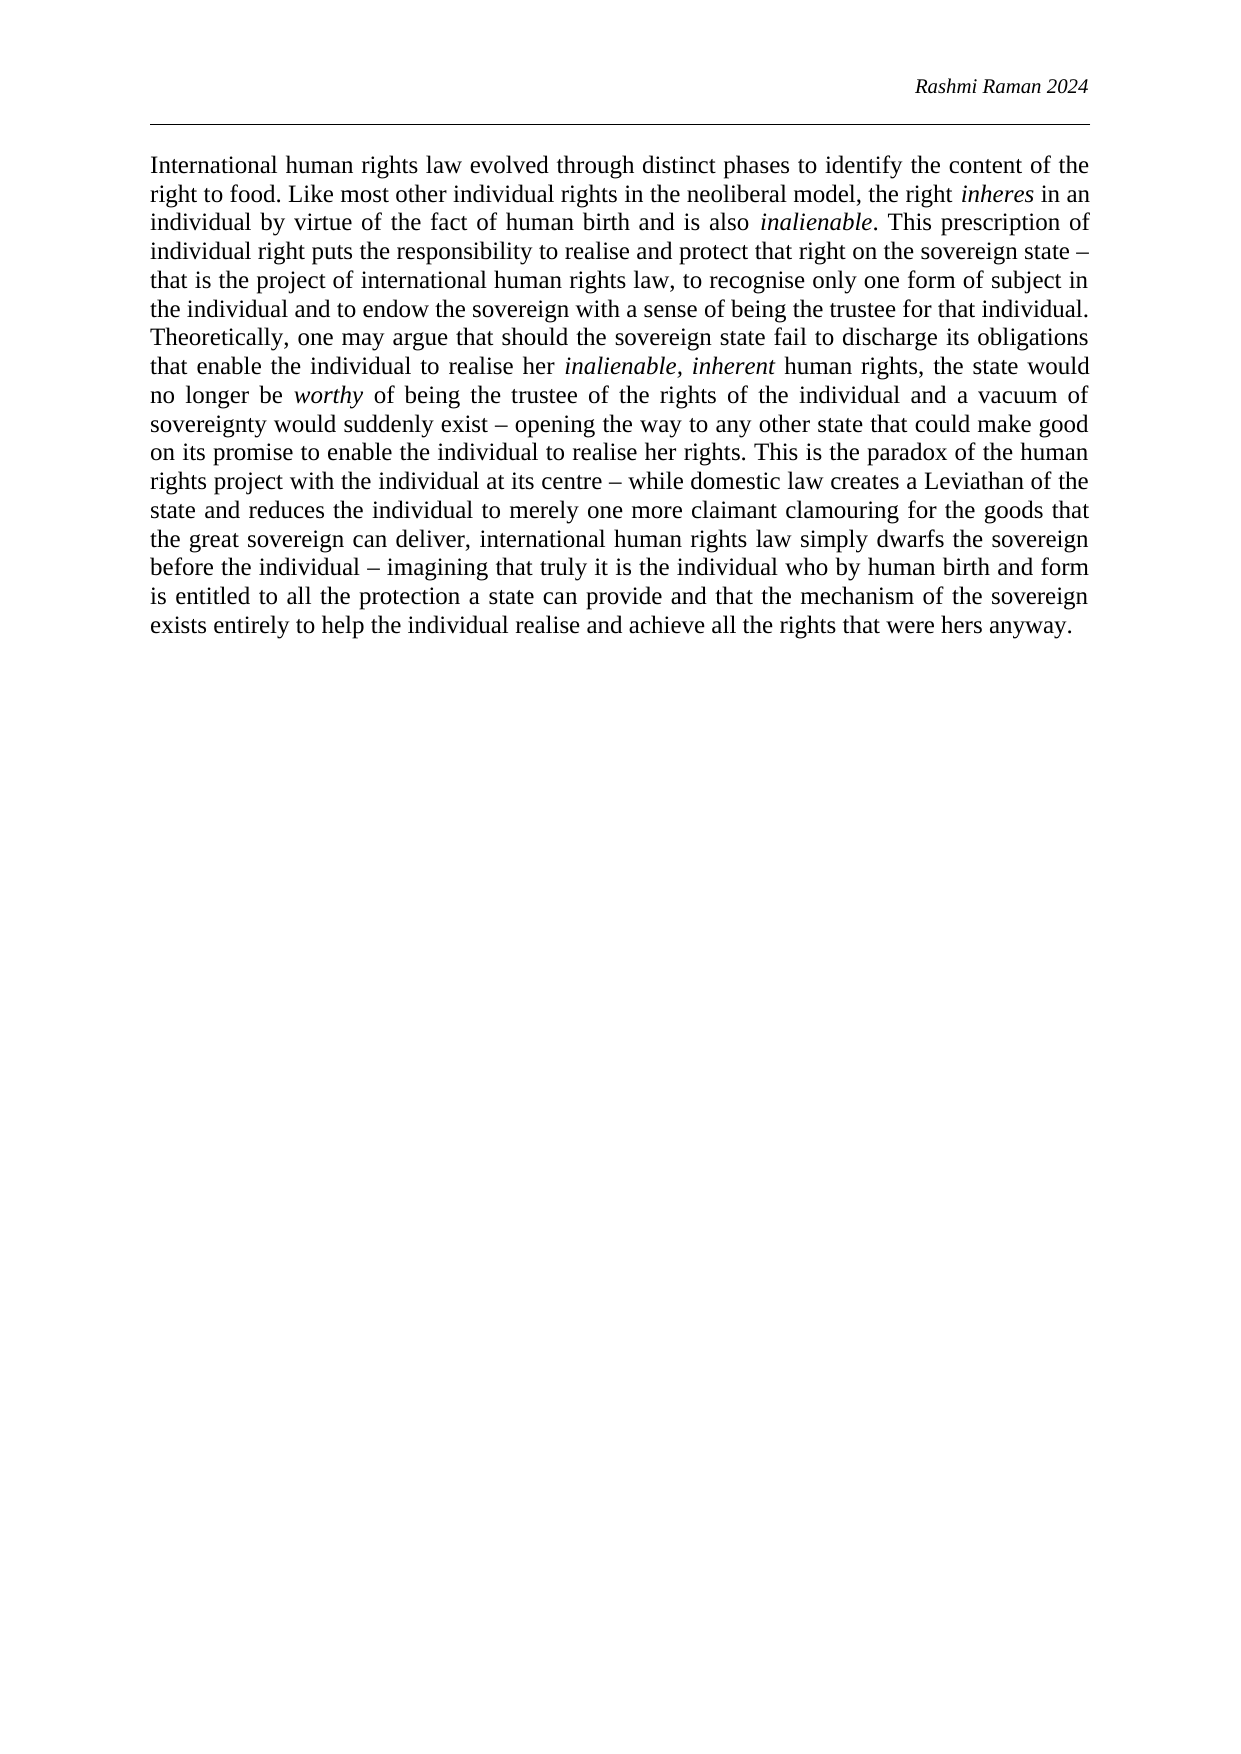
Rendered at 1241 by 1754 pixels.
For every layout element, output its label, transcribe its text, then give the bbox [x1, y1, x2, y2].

text International human rights law evolved through distinct phases to identify the content of the right to food. Like most other individual rights in the neoliberal model, the right inheres in an individual by virtue of the fact of human birth and is also inalienable. This prescription of individual right puts the responsibility to realise and protect that right on the sovereign state – that is the project of international human rights law, to recognise only one form of subject in the individual and to endow the sovereign with a sense of being the trustee for that individual. Theoretically, one may argue that should the sovereign state fail to discharge its obligations that enable the individual to realise her inalienable, inherent human rights, the state would no longer be worthy of being the trustee of the rights of the individual and a vacuum of sovereignty would suddenly exist – opening the way to any other state that could make good on its promise to enable the individual to realise her rights. This is the paradox of the human rights project with the individual at its centre – while domestic law creates a Leviathan of the state and reduces the individual to merely one more claimant clamouring for the goods that the great sovereign can deliver, international human rights law simply dwarfs the sovereign before the individual – imagining that truly it is the individual who by human birth and form is entitled to all the protection a state can provide and that the mechanism of the sovereign exists entirely to help the individual realise and achieve all the rights that were hers anyway. [150, 150, 1090, 639]
